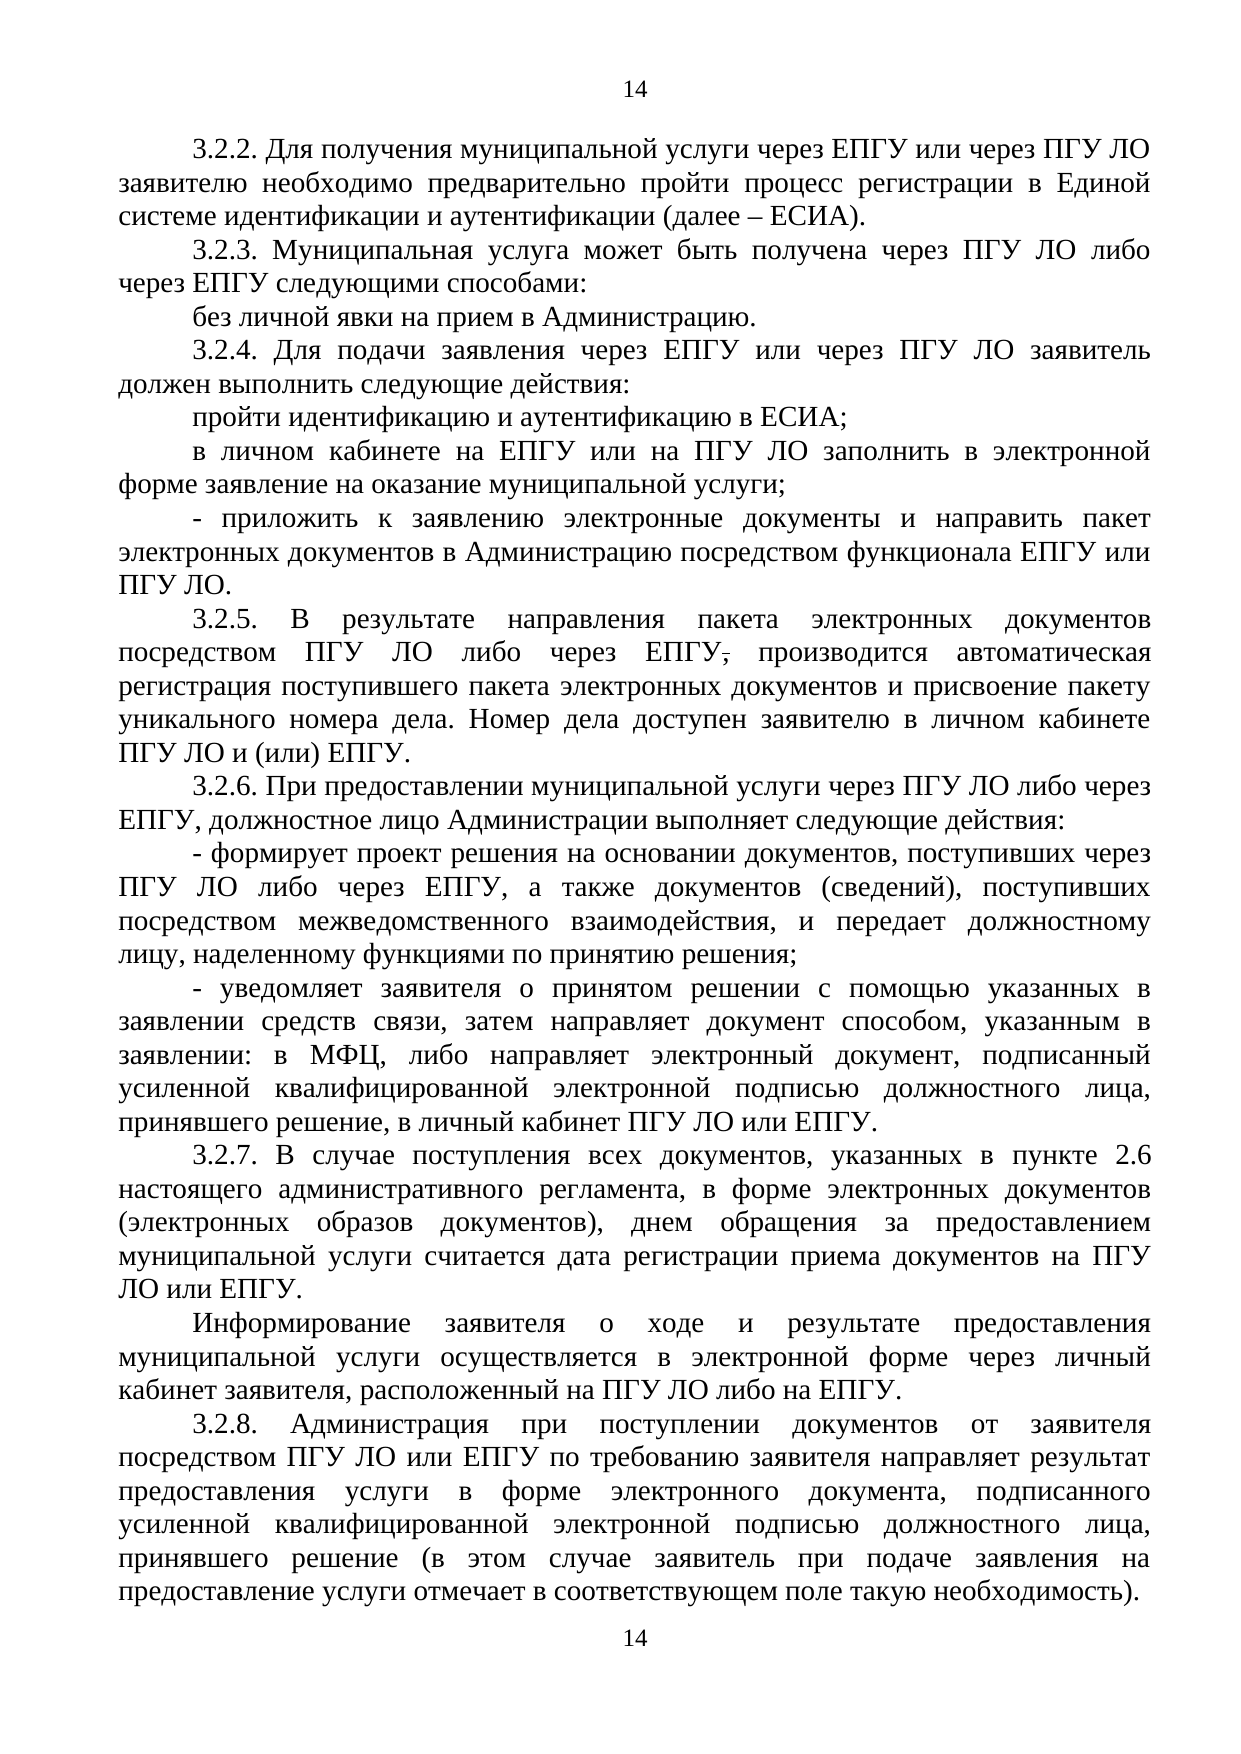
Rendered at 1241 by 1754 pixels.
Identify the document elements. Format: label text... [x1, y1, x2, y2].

text 3.2.6. При предоставлении муниципальной услуги через ПГУ ЛО либо через ЕПГУ, должностное лицо Администрации выполняет следующие действия: [118, 768, 1152, 836]
text в личном кабинете на ЕПГУ или на ПГУ ЛО заполнить в электронной форме заявление на оказание муниципальной услуги; [118, 433, 1152, 500]
text - приложить к заявлению электронные документы и направить пакет электронных документов в Администрацию посредством функционала ЕПГУ или ПГУ ЛО. [118, 500, 1152, 601]
text Информирование заявителя о ходе и результате предоставления муниципальной услуги осуществляется в электронной форме через личный кабинет заявителя, расположенный на ПГУ ЛО либо на ЕПГУ. [118, 1305, 1152, 1406]
text пройти идентификацию и аутентификацию в ЕСИА; [118, 399, 1152, 433]
text 3.2.2. Для получения муниципальной услуги через ЕПГУ или через ПГУ ЛО заявителю необходимо предварительно пройти процесс регистрации в Единой системе идентификации и аутентификации (далее – ЕСИА). [118, 131, 1152, 232]
text - формирует проект решения на основании документов, поступивших через ПГУ ЛО либо через ЕПГУ, а также документов (сведений), поступивших посредством межведомственного взаимодействия, и передает должностному лицу, наделенному функциями по принятию решения; [118, 836, 1152, 970]
text 3.2.5. В результате направления пакета электронных документов посредством ПГУ ЛО либо через ЕПГУ, производится автоматическая регистрация поступившего пакета электронных документов и присвоение пакету уникального номера дела. Номер дела доступен заявителю в личном кабинете ПГУ ЛО и (или) ЕПГУ. [118, 601, 1152, 768]
text 3.2.7. В случае поступления всех документов, указанных в пункте 2.6 настоящего административного регламента, в форме электронных документов (электронных образов документов), днем обращения за предоставлением муниципальной услуги считается дата регистрации приема документов на ПГУ ЛО или ЕПГУ. [118, 1137, 1152, 1305]
text 3.2.4. Для подачи заявления через ЕПГУ или через ПГУ ЛО заявитель должен выполнить следующие действия: [118, 332, 1152, 399]
text без личной явки на прием в Администрацию. [118, 299, 1152, 332]
text 3.2.8. Администрация при поступлении документов от заявителя посредством ПГУ ЛО или ЕПГУ по требованию заявителя направляет результат предоставления услуги в форме электронного документа, подписанного усиленной квалифицированной электронной подписью должностного лица, принявшего решение (в этом случае заявитель при подаче заявления на предоставление услуги отмечает в соответствующем поле такую необходимость). [118, 1406, 1152, 1607]
text - уведомляет заявителя о принятом решении с помощью указанных в заявлении средств связи, затем направляет документ способом, указанным в заявлении: в МФЦ, либо направляет электронный документ, подписанный усиленной квалифицированной электронной подписью должностного лица, принявшего решение, в личный кабинет ПГУ ЛО или ЕПГУ. [118, 970, 1152, 1137]
text 3.2.3. Муниципальная услуга может быть получена через ПГУ ЛО либо через ЕПГУ следующими способами: [118, 232, 1152, 299]
